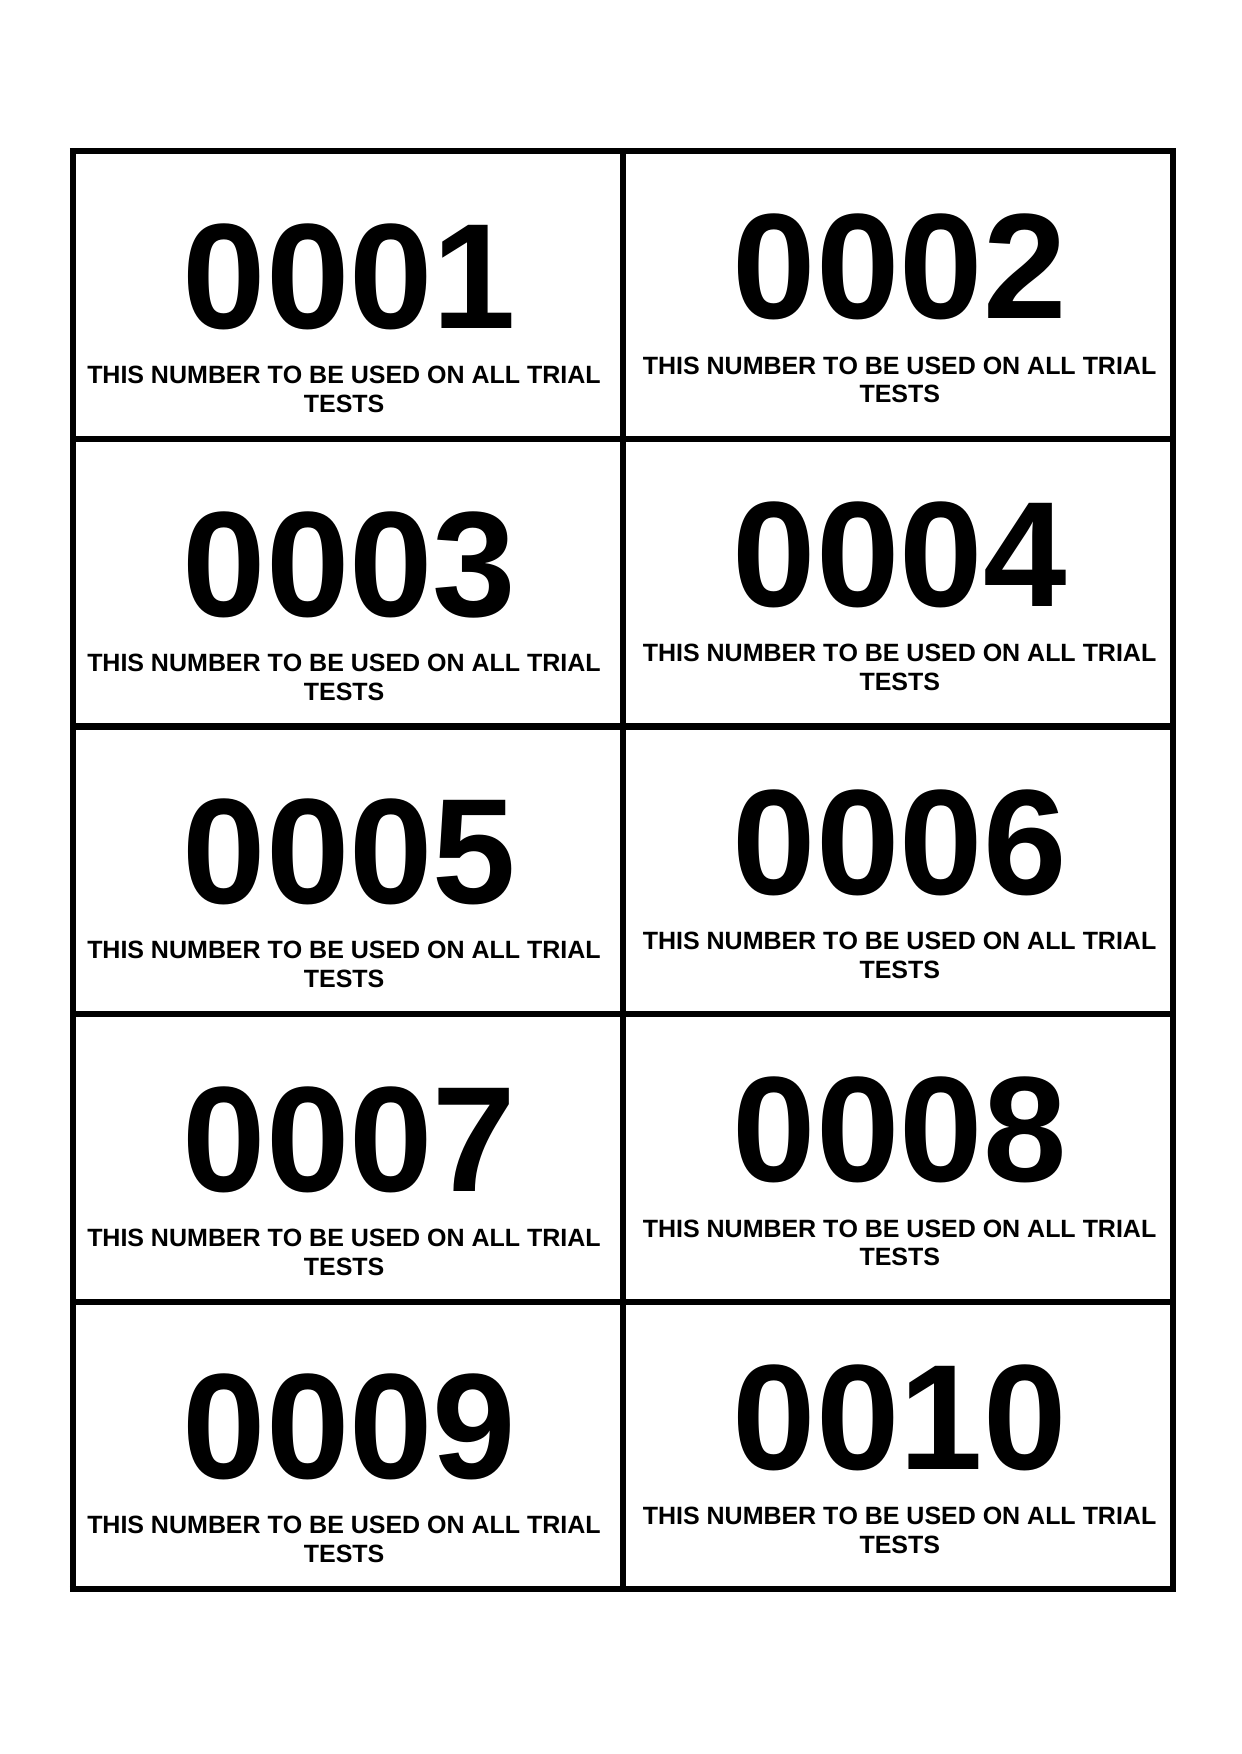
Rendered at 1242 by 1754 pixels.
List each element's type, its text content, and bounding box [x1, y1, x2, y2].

table_cell 0003 THIS NUMBER TO BE USED ON ALL TRIAL TESTS [76, 442, 620, 723]
table_cell 0005 THIS NUMBER TO BE USED ON ALL TRIAL TESTS [76, 730, 620, 1011]
table_header 0002 THIS NUMBER TO BE USED ON ALL TRIAL TESTS 2 [626, 154, 1170, 436]
table_cell 0007 THIS NUMBER TO BE USED ON ALL TRIAL TESTS [76, 1017, 620, 1298]
table_cell 0006 THIS NUMBER TO BE USED ON ALL TRIAL TESTS 2 [626, 730, 1170, 1011]
table_cell 0009 THIS NUMBER TO BE USED ON ALL TRIAL TESTS [76, 1305, 620, 1586]
table_cell 0008 THIS NUMBER TO BE USED ON ALL TRIAL TESTS 2 [626, 1017, 1170, 1298]
table_cell 0010 THIS NUMBER TO BE USED ON ALL TRIAL TESTS 2 [626, 1305, 1170, 1586]
table_header 0001 THIS NUMBER TO BE USED ON ALL TRIAL TESTS [76, 154, 620, 436]
table_cell 0004 THIS NUMBER TO BE USED ON ALL TRIAL TESTS 2 [626, 442, 1170, 723]
